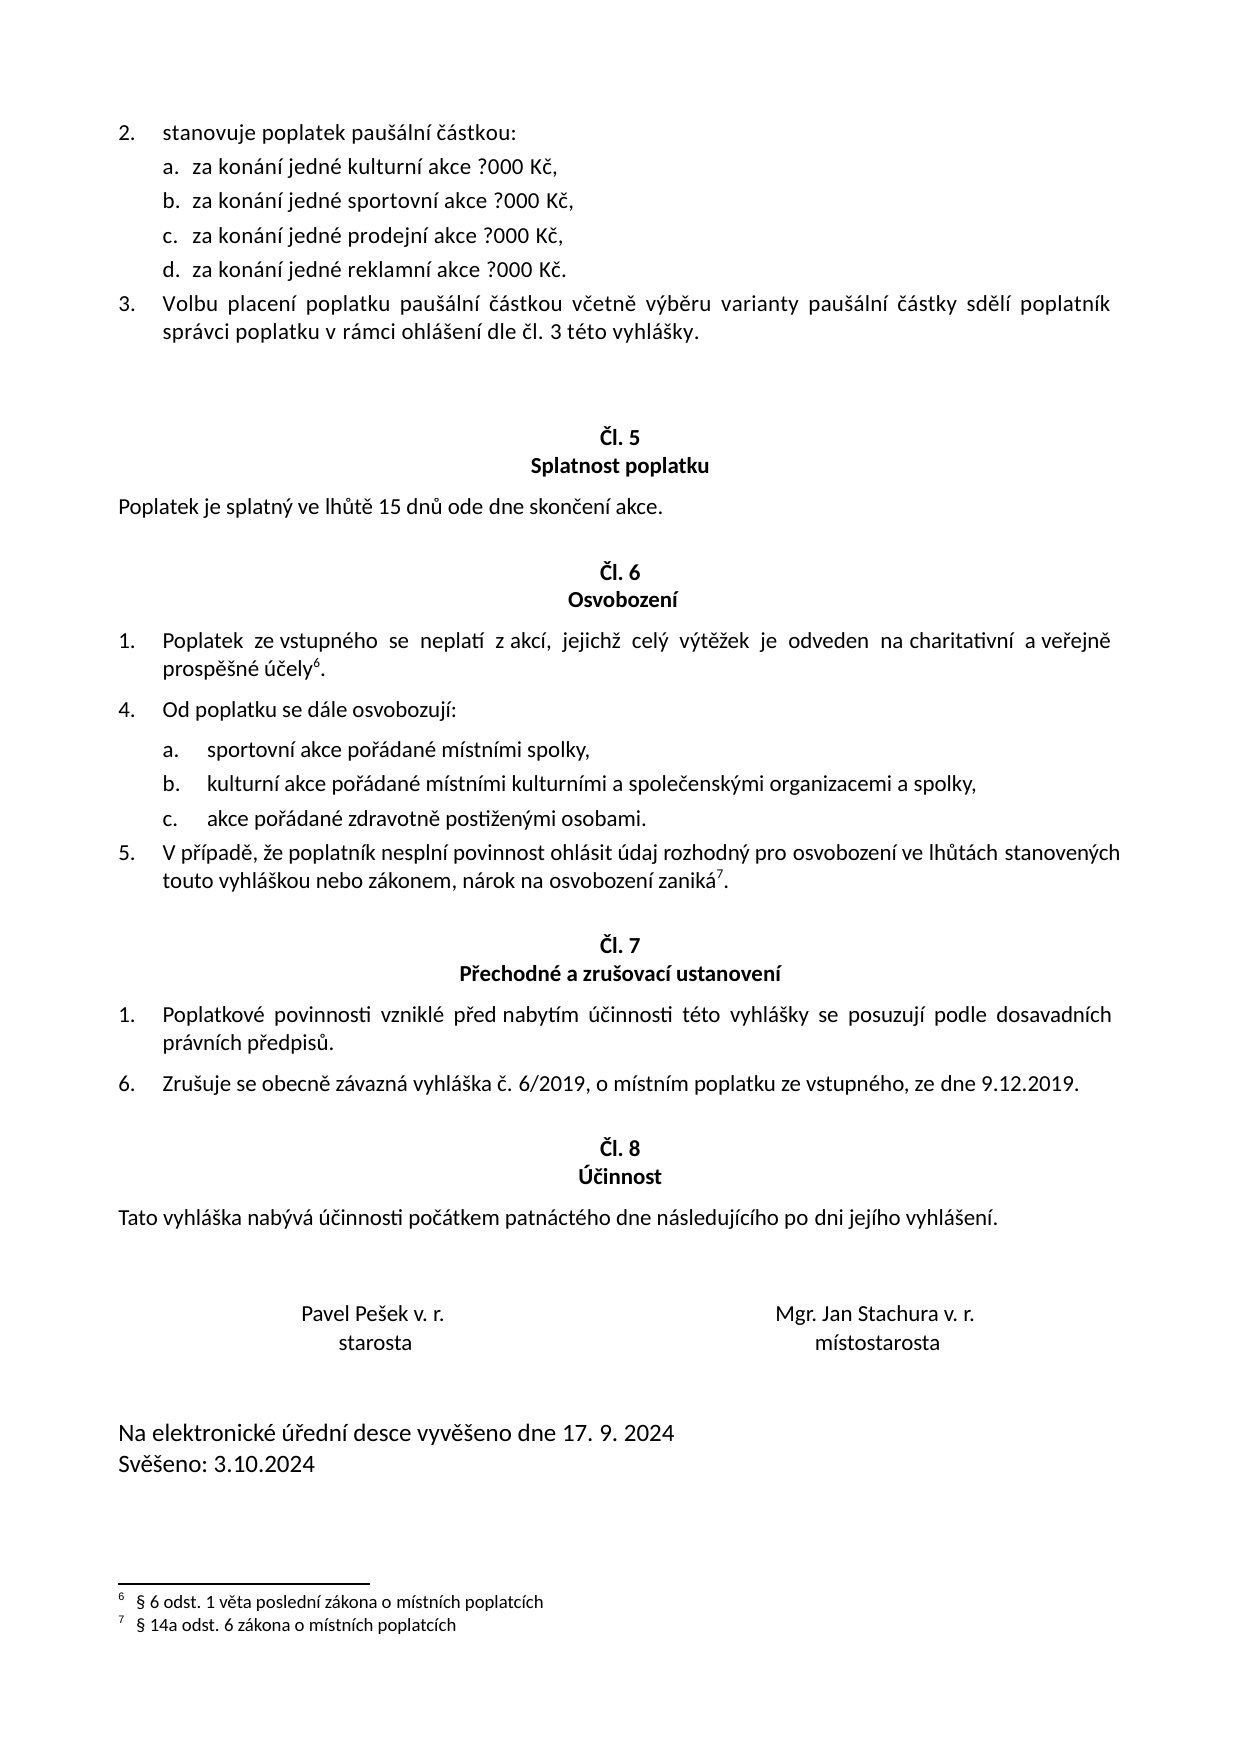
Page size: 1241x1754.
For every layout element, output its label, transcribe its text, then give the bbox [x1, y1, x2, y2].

list Volbu placení poplatku paušální částkou včetně výběru varianty paušální částky sdělí poplatník správci poplatku v rámci ohlášení dle čl. 3 této vyhlášky. [118, 289, 1122, 346]
list sportovní akce pořádané místními spolky, [162, 735, 1122, 763]
list akce pořádané zdravotně postiženými osobami. [162, 804, 1122, 832]
list za konání jedné prodejní akce ?000 Kč, [162, 221, 1122, 249]
subtitle Čl. 8 Účinnost [118, 1134, 1122, 1190]
list V případě, že poplatník nesplní povinnost ohlásit údaj rozhodný pro osvobození ve lhůtách stanovených touto vyhláškou nebo zákonem, nárok na osvobození zaniká. [118, 838, 1122, 894]
text Na elektronické úřední desce vyvěšeno dne 17. 9. 2024 [118, 1417, 1122, 1448]
list kulturní akce pořádané místními kulturními a společenskými organizacemi a spolky, [162, 769, 1122, 797]
text Svěšeno: 3.10.2024 [118, 1448, 1122, 1478]
subtitle Čl. 5 Splatnost poplatku [118, 423, 1122, 479]
subtitle Čl. 7 Přechodné a zrušovací ustanovení [118, 932, 1122, 988]
list za konání jedné sportovní akce ?000 Kč, [162, 187, 1122, 215]
list Poplatek ze vstupného se neplatí z akcí, jejichž celý výtěžek je odveden na charitativní a veřejně prospěšné účely. [118, 626, 1122, 682]
text Poplatek je splatný ve lhůtě 15 dnů ode dne skončení akce. [118, 492, 1122, 520]
table_header Pavel Pešek v. r. starosta [122, 1243, 624, 1361]
list Poplatkové povinnosti vzniklé před nabytím účinnosti této vyhlášky se posuzují podle dosavadních právních předpisů. [118, 1000, 1122, 1056]
list za konání jedné reklamní akce ?000 Kč. [162, 255, 1122, 283]
list Zrušuje se obecně závazná vyhláška č. 6/2019, o místním poplatku ze vstupného, ze dne 9.12.2019. [118, 1069, 1122, 1097]
list za konání jedné kulturní akce ?000 Kč, [162, 152, 1122, 180]
table_header Mgr. Jan Stachura v. r. místostarosta [624, 1243, 1126, 1361]
list Od poplatku se dále osvobozují: [118, 695, 1122, 723]
list stanovuje poplatek paušální částkou: [118, 118, 1122, 146]
subtitle Čl. 6 Osvobození [118, 558, 1122, 614]
text Tato vyhláška nabývá účinnosti počátkem patnáctého dne následujícího po dni jejího vyhlášení. [118, 1203, 1122, 1231]
